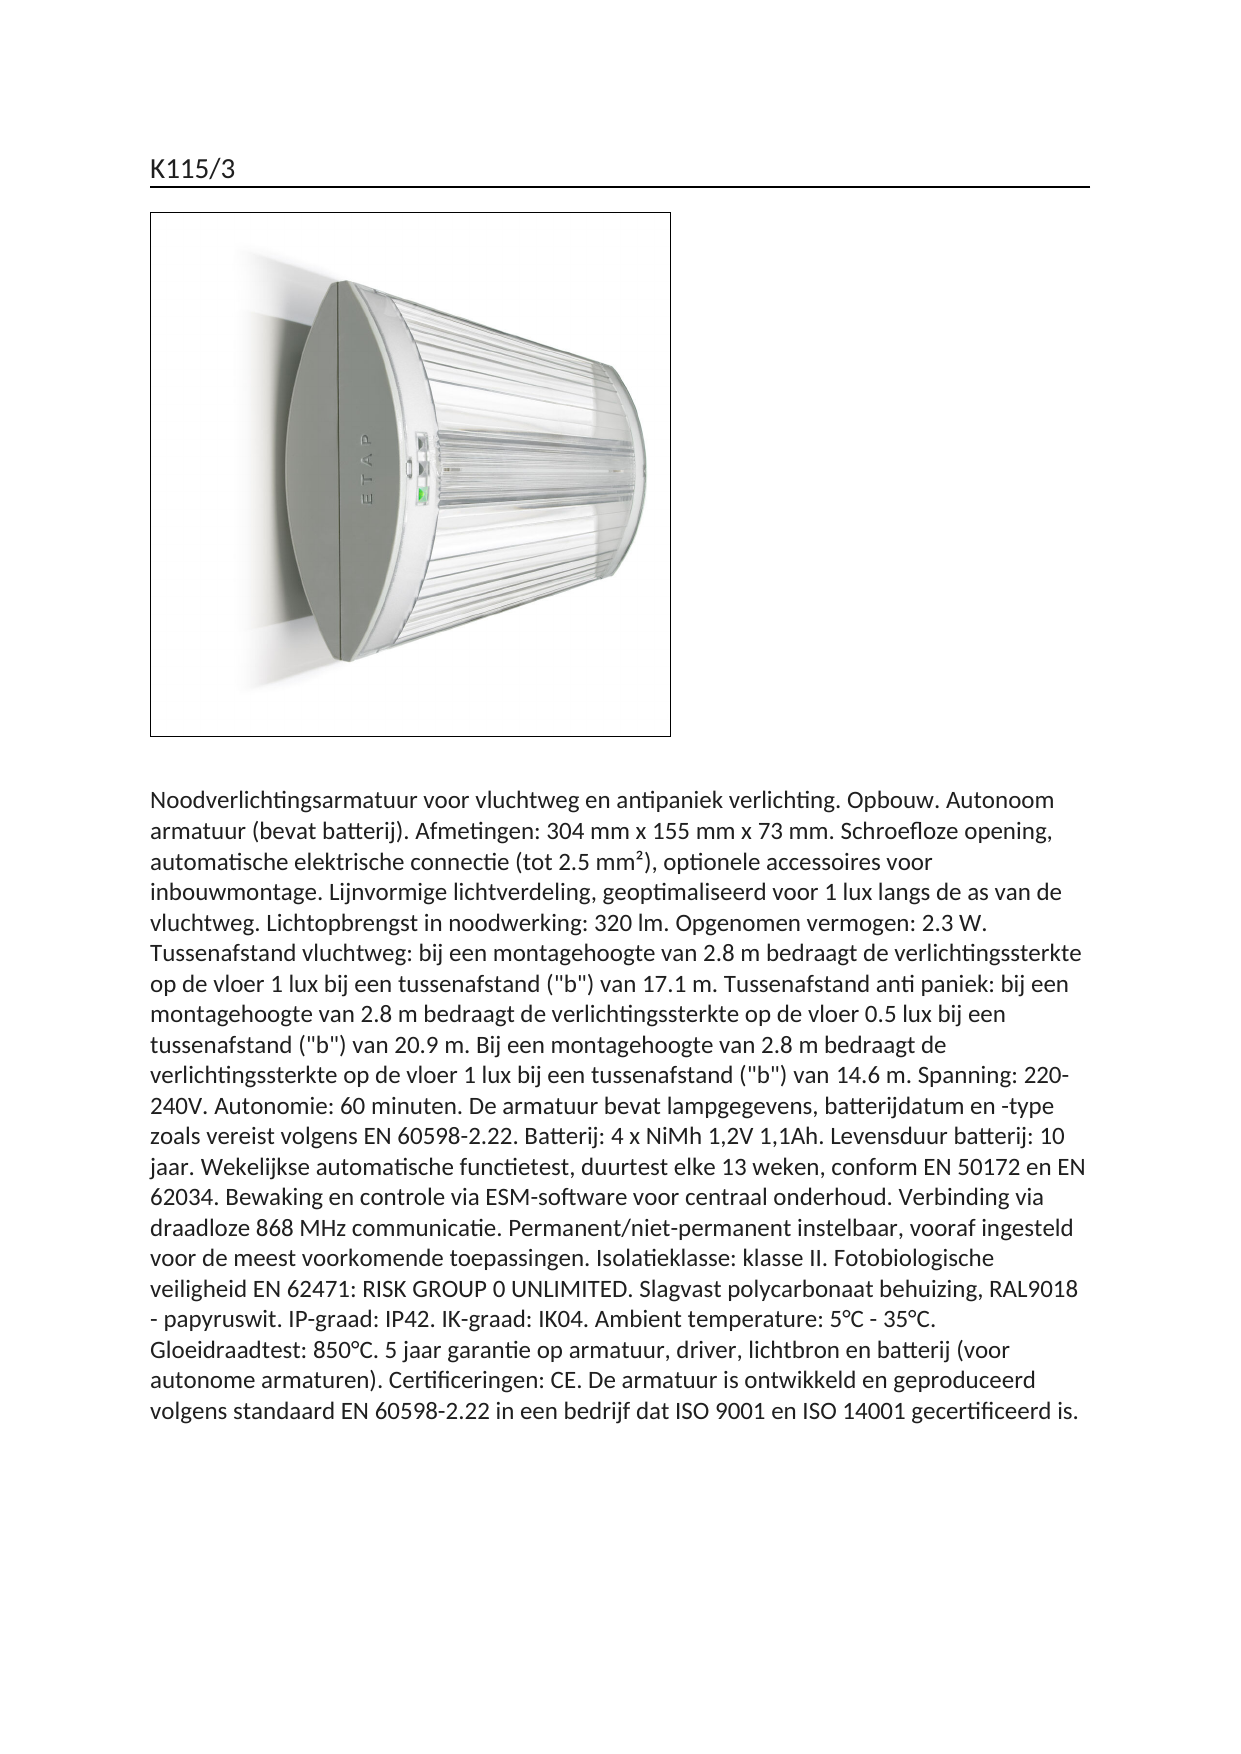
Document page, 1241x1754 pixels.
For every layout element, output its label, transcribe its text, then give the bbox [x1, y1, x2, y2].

text K115/3 [150, 150, 1090, 186]
text Noodverlichtingsarmatuur voor vluchtweg en antipaniek verlichting. Opbouw. Autonoom armatuur (bevat batterij). Afmetingen: 304 mm x 155 mm x 73 mm. Schroefloze opening, automatische elektrische connectie (tot 2.5 mm²), optionele accessoires voor inbouwmontage. Lijnvormige lichtverdeling, geoptimaliseerd voor 1 lux langs de as van de vluchtweg. Lichtopbrengst in noodwerking: 320 lm. Opgenomen vermogen: 2.3 W. Tussenafstand vluchtweg: bij een montagehoogte van 2.8 m bedraagt de verlichtingssterkte op de vloer 1 lux bij een tussenafstand ("b") van 17.1 m. Tussenafstand anti paniek: bij een montagehoogte van 2.8 m bedraagt de verlichtingssterkte op de vloer 0.5 lux bij een tussenafstand ("b") van 20.9 m. Bij een montagehoogte van 2.8 m bedraagt de verlichtingssterkte op de vloer 1 lux bij een tussenafstand ("b") van 14.6 m. Spanning: 220-240V. Autonomie: 60 minuten. De armatuur bevat lampgegevens, batterijdatum en -type zoals vereist volgens EN 60598-2.22. Batterij: 4 x NiMh 1,2V 1,1Ah. Levensduur batterij: 10 jaar. Wekelijkse automatische functietest, duurtest elke 13 weken, conform EN 50172 en EN 62034. Bewaking en controle via ESM-software voor centraal onderhoud. Verbinding via draadloze 868 MHz communicatie. Permanent/niet-permanent instelbaar, vooraf ingesteld voor de meest voorkomende toepassingen. Isolatieklasse: klasse II. Fotobiologische veiligheid EN 62471: RISK GROUP 0 UNLIMITED. Slagvast polycarbonaat behuizing, RAL9018 - papyruswit. IP-graad: IP42. IK-graad: IK04. Ambient temperature: 5°C - 35°C. Gloeidraadtest: 850°C. 5 jaar garantie op armatuur, driver, lichtbron en batterij (voor autonome armaturen). Certificeringen: CE. De armatuur is ontwikkeld en geproduceerd volgens standaard EN 60598-2.22 in een bedrijf dat ISO 9001 en ISO 14001 gecertificeerd is. [150, 784, 1090, 1426]
picture [151, 213, 670, 736]
